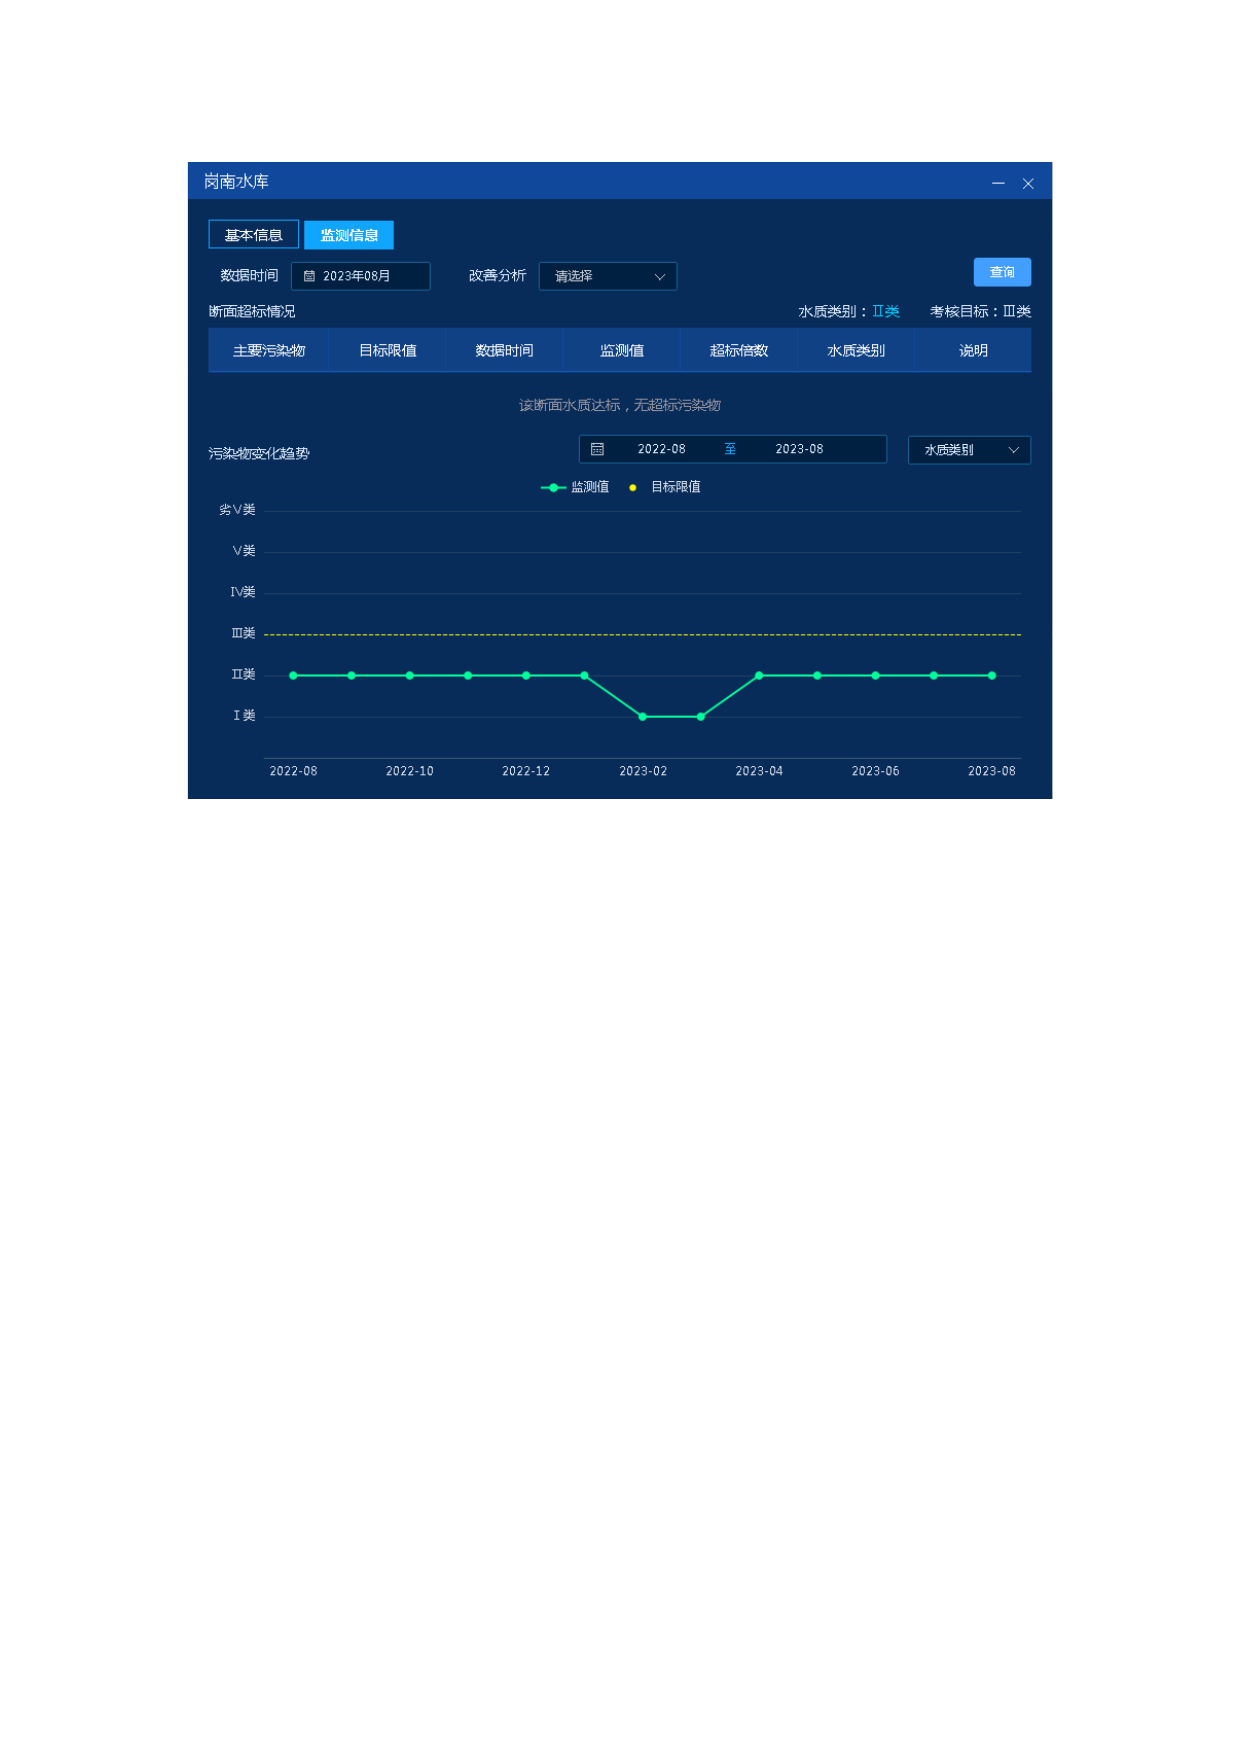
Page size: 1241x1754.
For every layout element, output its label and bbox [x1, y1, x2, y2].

picture [187, 162, 1053, 799]
